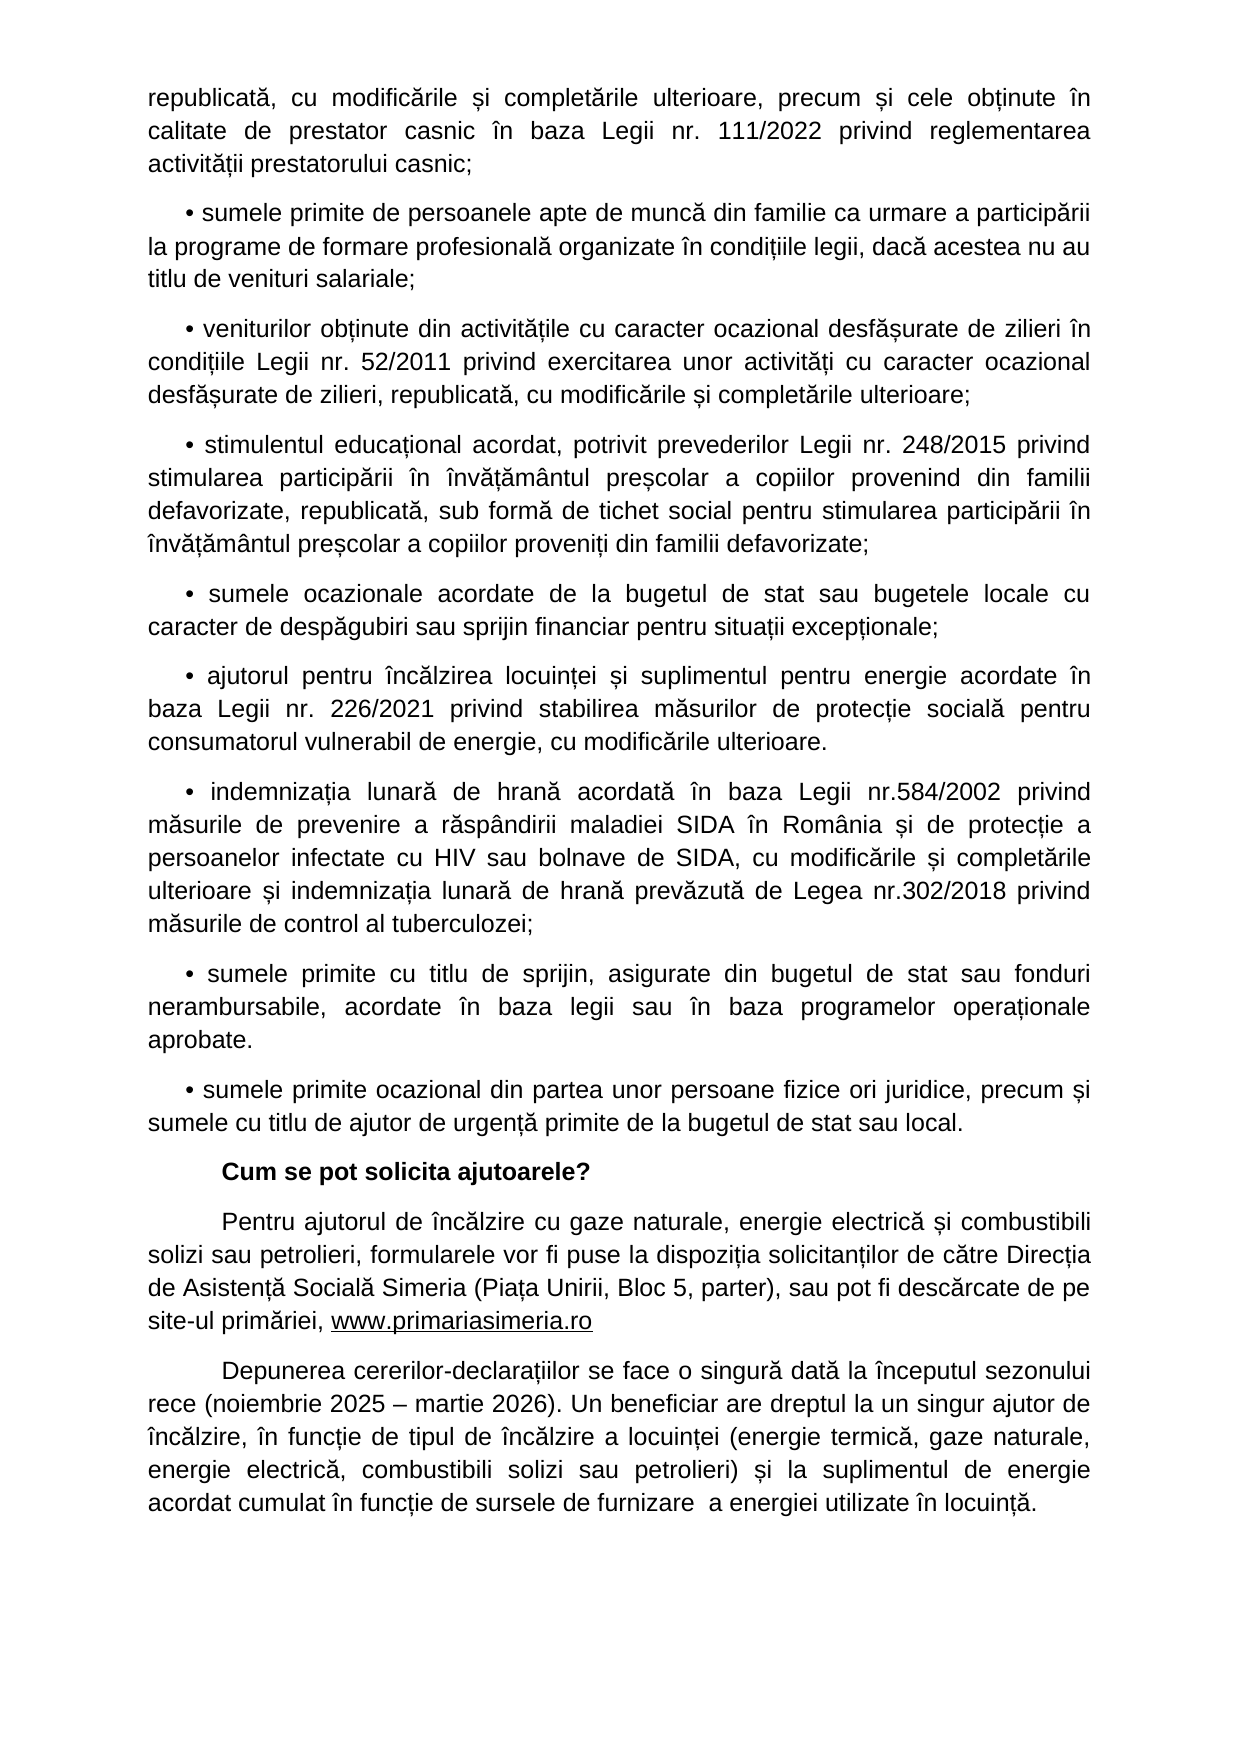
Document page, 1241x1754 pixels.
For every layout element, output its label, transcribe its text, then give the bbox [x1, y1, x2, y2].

text Pentru ajutorul de încălzire cu gaze naturale, energie electrică și combustibili solizi sau petrolieri, formularele vor fi puse la dispoziția solicitanților de către Direcția de Asistență Socială Simeria (Piața Unirii, Bloc 5, parter), sau pot fi descărcate de pe site-ul primăriei, www.primariasimeria.ro [148, 1207, 1092, 1335]
text • indemnizația lunară de hrană acordată în baza Legii nr.584/2002 privind măsurile de prevenire a răspândirii maladiei SIDA în România și de protecție a persoanelor infectate cu HIV sau bolnave de SIDA, cu modificările și completările ulterioare și indemnizația lunară de hrană prevăzută de Legea nr.302/2018 privind măsurile de control al tuberculozei; [148, 777, 1092, 938]
text • ajutorul pentru încălzirea locuinței și suplimentul pentru energie acordate în baza Legii nr. 226/2021 privind stabilirea măsurilor de protecție socială pentru consumatorul vulnerabil de energie, cu modificările ulterioare. [148, 661, 1092, 756]
text • stimulentul educațional acordat, potrivit prevederilor Legii nr. 248/2015 privind stimularea participării în învățământul preșcolar a copiilor provenind din familii defavorizate, republicată, sub formă de tichet social pentru stimularea participării în învățământul preșcolar a copiilor proveniți din familii defavorizate; [148, 430, 1092, 558]
text • sumele primite de persoanele apte de muncă din familie ca urmare a participării la programe de formare profesională organizate în condițiile legii, dacă acestea nu au titlu de venituri salariale; [148, 198, 1092, 293]
text Cum se pot solicita ajutoarele? [148, 1157, 1092, 1186]
text • sumele ocazionale acordate de la bugetul de stat sau bugetele locale cu caracter de despăgubiri sau sprijin financiar pentru situații excepționale; [148, 579, 1092, 640]
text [148, 83, 1092, 177]
text • sumele primite cu titlu de sprijin, asigurate din bugetul de stat sau fonduri nerambursabile, acordate în baza legii sau în baza programelor operaționale aprobate. [148, 959, 1092, 1054]
text • veniturilor obținute din activitățile cu caracter ocazional desfășurate de zilieri în condițiile Legii nr. 52/2011 privind exercitarea unor activități cu caracter ocazional desfășurate de zilieri, republicată, cu modificările și completările ulterioare; [148, 314, 1092, 409]
text Depunerea cererilor-declarațiilor se face o singură dată la începutul sezonului rece (noiembrie 2025 – martie 2026). Un beneficiar are dreptul la un singur ajutor de încălzire, în funcție de tipul de încălzire a locuinței (energie termică, gaze naturale, energie electrică, combustibili solizi sau petrolieri) și la suplimentul de energie acordat cumulat în funcție de sursele de furnizare a energiei utilizate în locuință. [148, 1356, 1092, 1517]
text • sumele primite ocazional din partea unor persoane fizice ori juridice, precum și sumele cu titlu de ajutor de urgență primite de la bugetul de stat sau local. [148, 1074, 1092, 1136]
